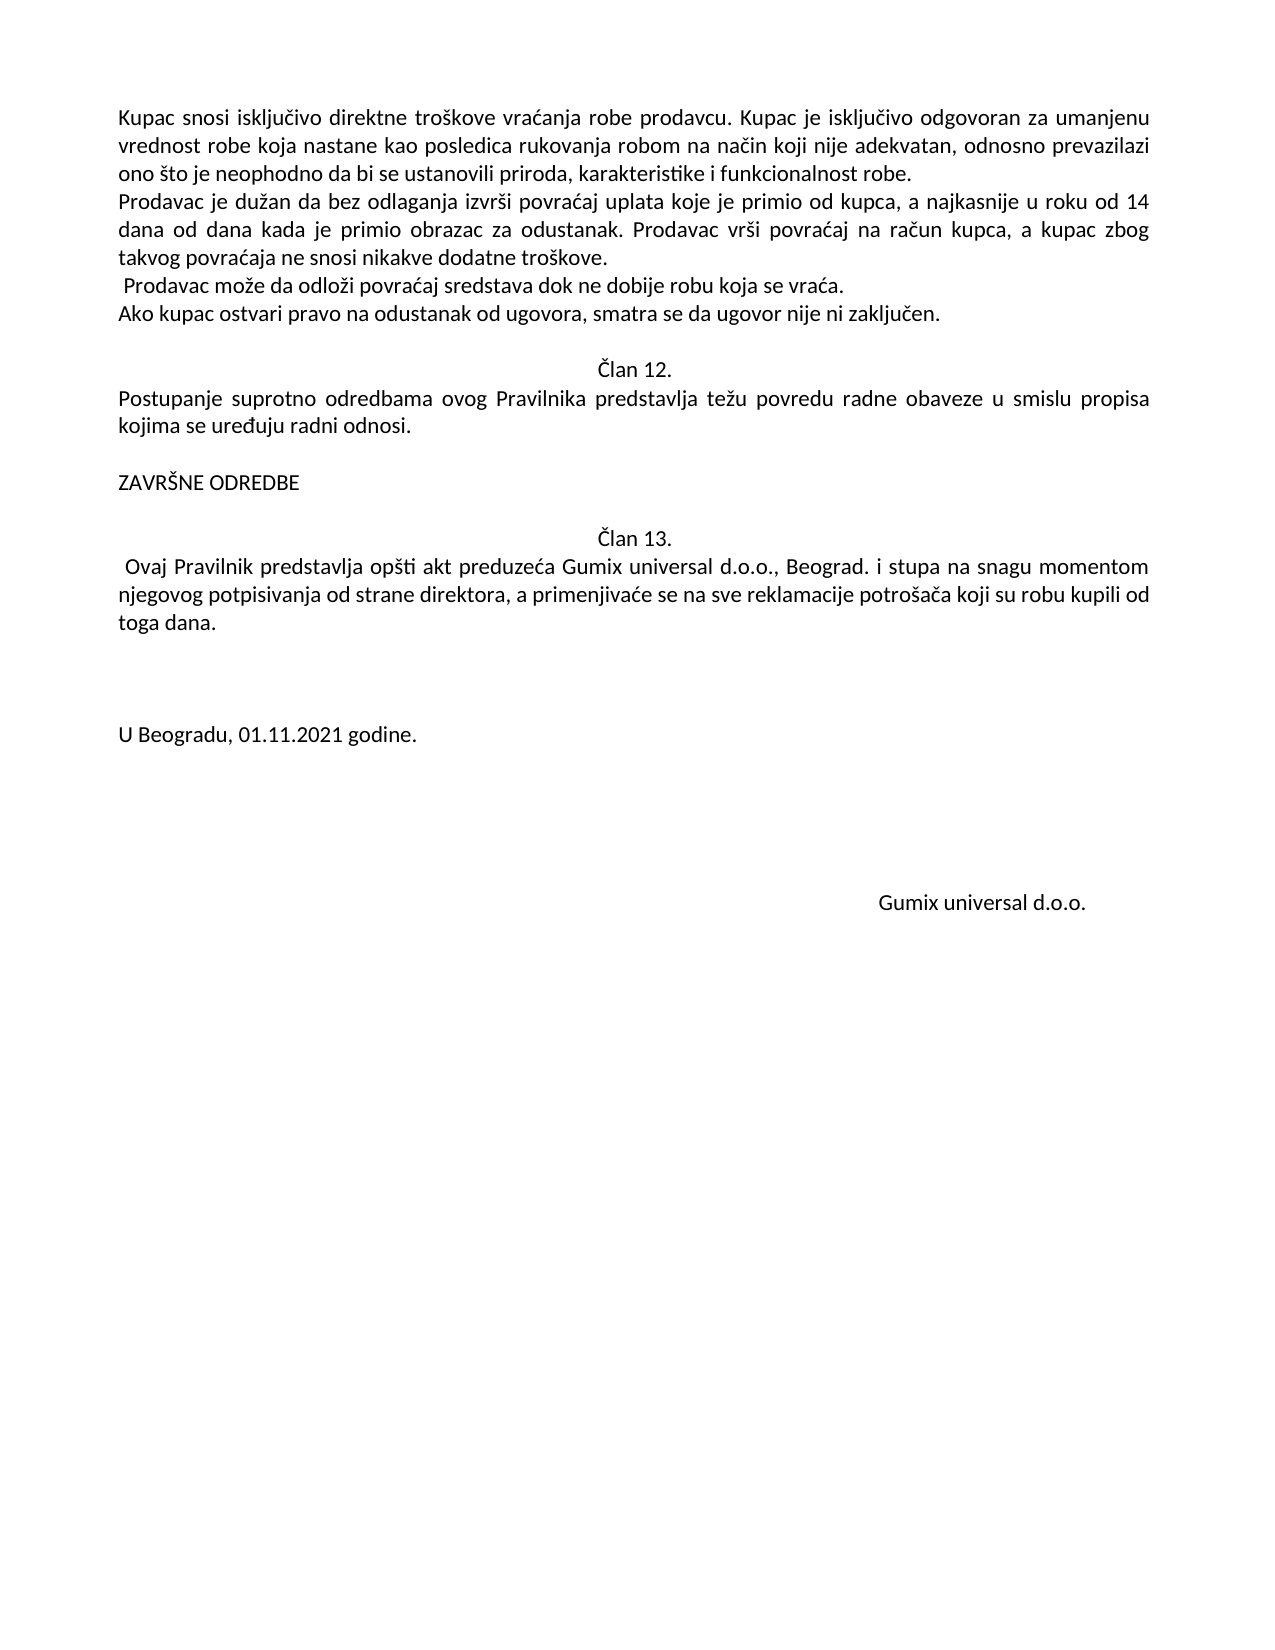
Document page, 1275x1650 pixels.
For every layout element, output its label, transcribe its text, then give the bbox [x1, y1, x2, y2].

text U Beogradu, 01.11.2021 godine. [118, 720, 1152, 748]
text Prodavac je dužan da bez odlaganja izvrši povraćaj uplata koje je primio od kupca, a najkasnije u roku od 14 dana od dana kada je primio obrazac za odustanak. Prodavac vrši povraćaj na račun kupca, a kupac zbog takvog povraćaja ne snosi nikakve dodatne troškove. [118, 187, 1152, 272]
text Postupanje suprotno odredbama ovog Pravilnika predstavlja težu povredu radne obaveze u smislu propisa kojima se uređuju radni odnosi. [118, 384, 1152, 440]
text Prodavac može da odloži povraćaj sredstava dok ne dobije robu koja se vraća. [118, 272, 1152, 299]
text Član 13. [118, 524, 1152, 552]
text Gumix universal d.o.o. [118, 888, 1152, 916]
text Ako kupac ostvari pravo na odustanak od ugovora, smatra se da ugovor nije ni zaključen. [118, 299, 1152, 328]
text ZAVRŠNE ODREDBE [118, 468, 1152, 496]
text Ovaj Pravilnik predstavlja opšti akt preduzeća Gumix universal d.o.o., Beograd. i stupa na snagu momentom njegovog potpisivanja od strane direktora, a primenjivaće se na sve reklamacije potrošača koji su robu kupili od toga dana. [118, 552, 1152, 636]
text Kupac snosi isključivo direktne troškove vraćanja robe prodavcu. Kupac je isključivo odgovoran za umanjenu vrednost robe koja nastane kao posledica rukovanja robom na način koji nije adekvatan, odnosno prevazilazi ono što je neophodno da bi se ustanovili priroda, karakteristike i funkcionalnost robe. [118, 103, 1152, 187]
text Član 12. [118, 356, 1152, 384]
